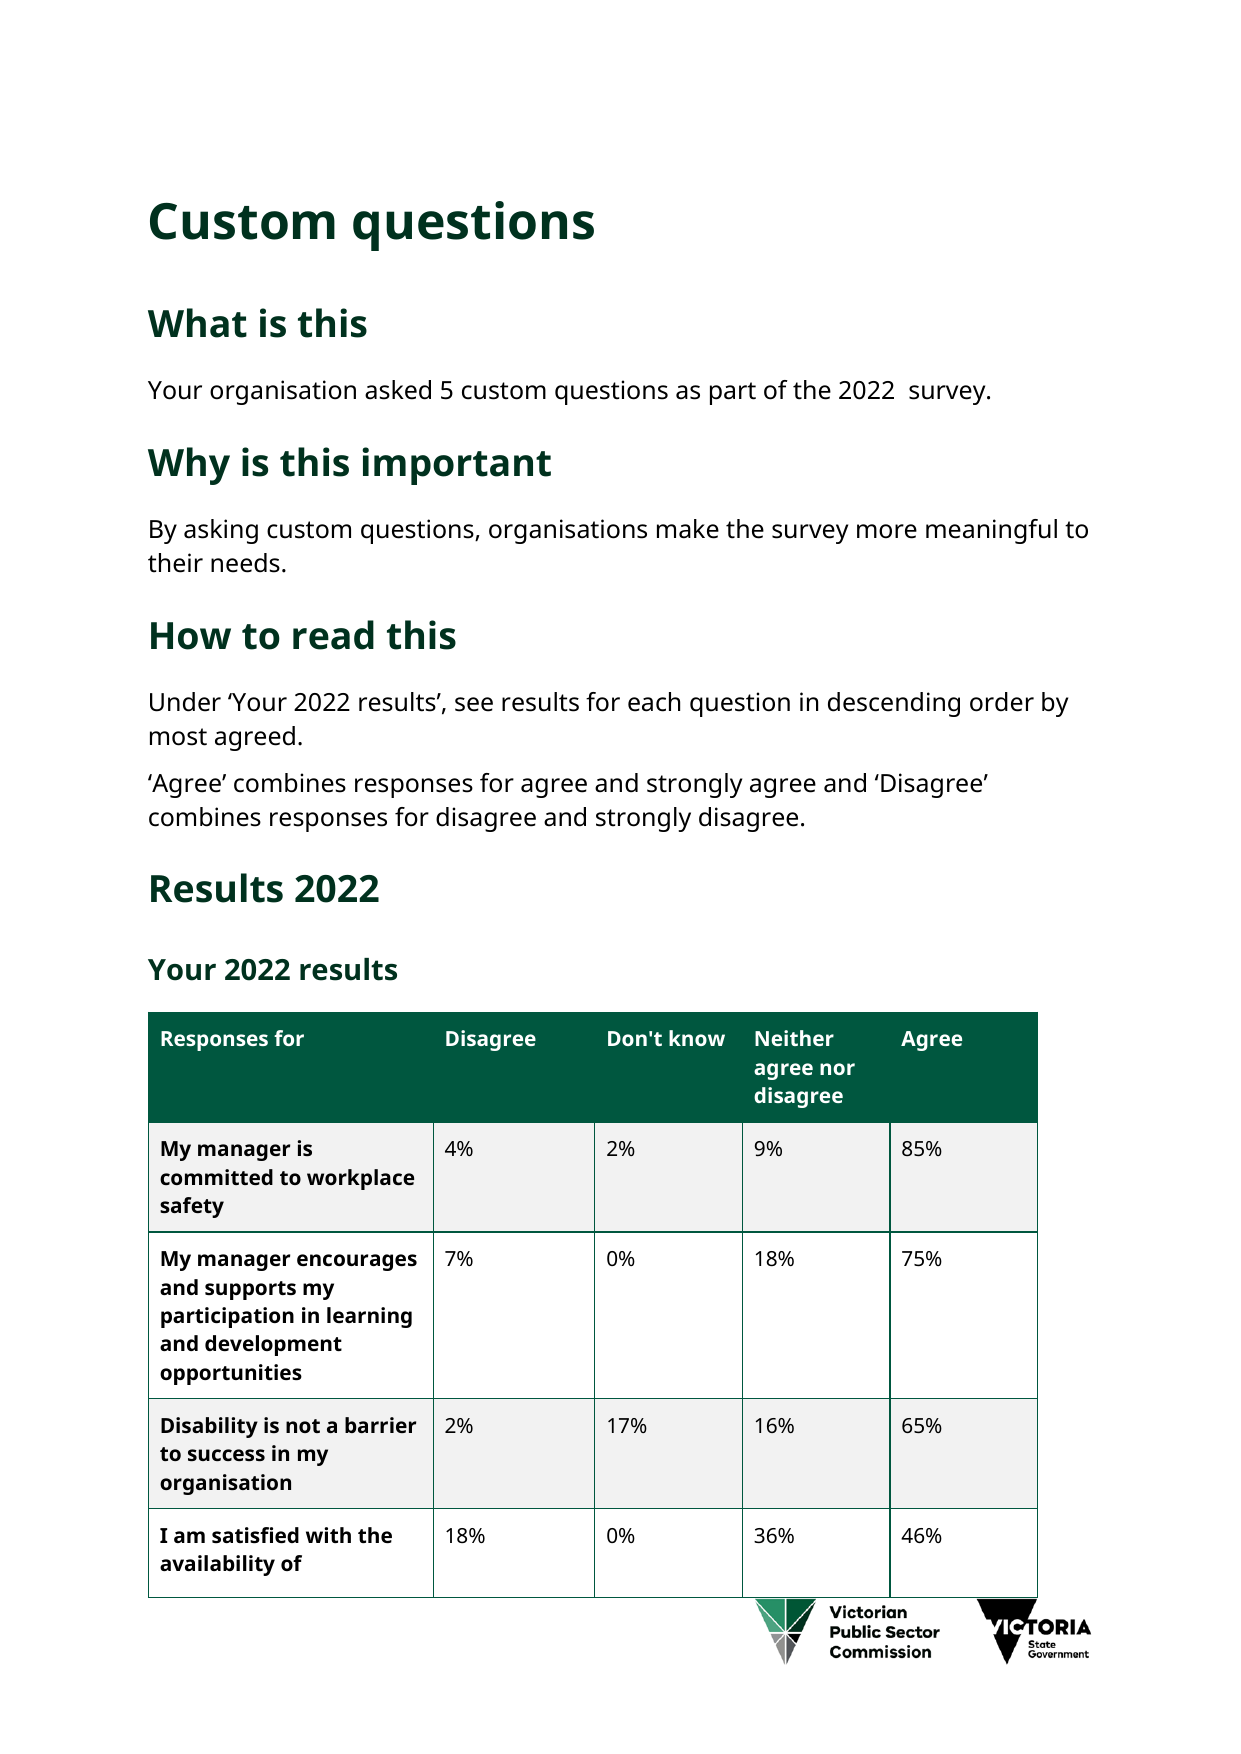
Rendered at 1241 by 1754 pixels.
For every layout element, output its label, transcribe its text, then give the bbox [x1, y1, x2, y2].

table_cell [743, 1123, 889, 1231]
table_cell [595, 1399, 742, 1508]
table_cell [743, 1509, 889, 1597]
text By asking custom questions, organisations make the survey more meaningful to their needs. [148, 512, 1092, 580]
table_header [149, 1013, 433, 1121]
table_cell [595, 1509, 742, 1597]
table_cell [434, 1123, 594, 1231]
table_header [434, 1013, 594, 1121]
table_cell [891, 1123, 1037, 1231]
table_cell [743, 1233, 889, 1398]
picture [754, 1598, 1093, 1666]
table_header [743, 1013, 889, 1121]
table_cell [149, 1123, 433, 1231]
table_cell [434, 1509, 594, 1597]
subtitle Your 2022 results [148, 949, 1092, 989]
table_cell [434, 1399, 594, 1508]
text Under ‘Your 2022 results’, see results for each question in descending order by most agreed. [148, 685, 1092, 753]
text Your organisation asked 5 custom questions as part of the 2022 survey. [148, 373, 1092, 407]
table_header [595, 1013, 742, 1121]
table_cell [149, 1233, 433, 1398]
subtitle How to read this [148, 609, 1092, 660]
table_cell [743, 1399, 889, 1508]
subtitle What is this [148, 297, 1092, 348]
subtitle Results 2022 [148, 863, 1092, 914]
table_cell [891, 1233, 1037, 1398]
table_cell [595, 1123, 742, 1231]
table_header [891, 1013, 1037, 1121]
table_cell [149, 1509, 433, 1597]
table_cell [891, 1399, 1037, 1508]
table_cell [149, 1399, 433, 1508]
text ‘Agree’ combines responses for agree and strongly agree and ‘Disagree’ combines responses for disagree and strongly disagree. [148, 766, 1092, 834]
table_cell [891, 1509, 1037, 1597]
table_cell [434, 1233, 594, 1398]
subtitle Custom questions [148, 186, 1092, 254]
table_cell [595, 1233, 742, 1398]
subtitle Why is this important [148, 436, 1092, 487]
